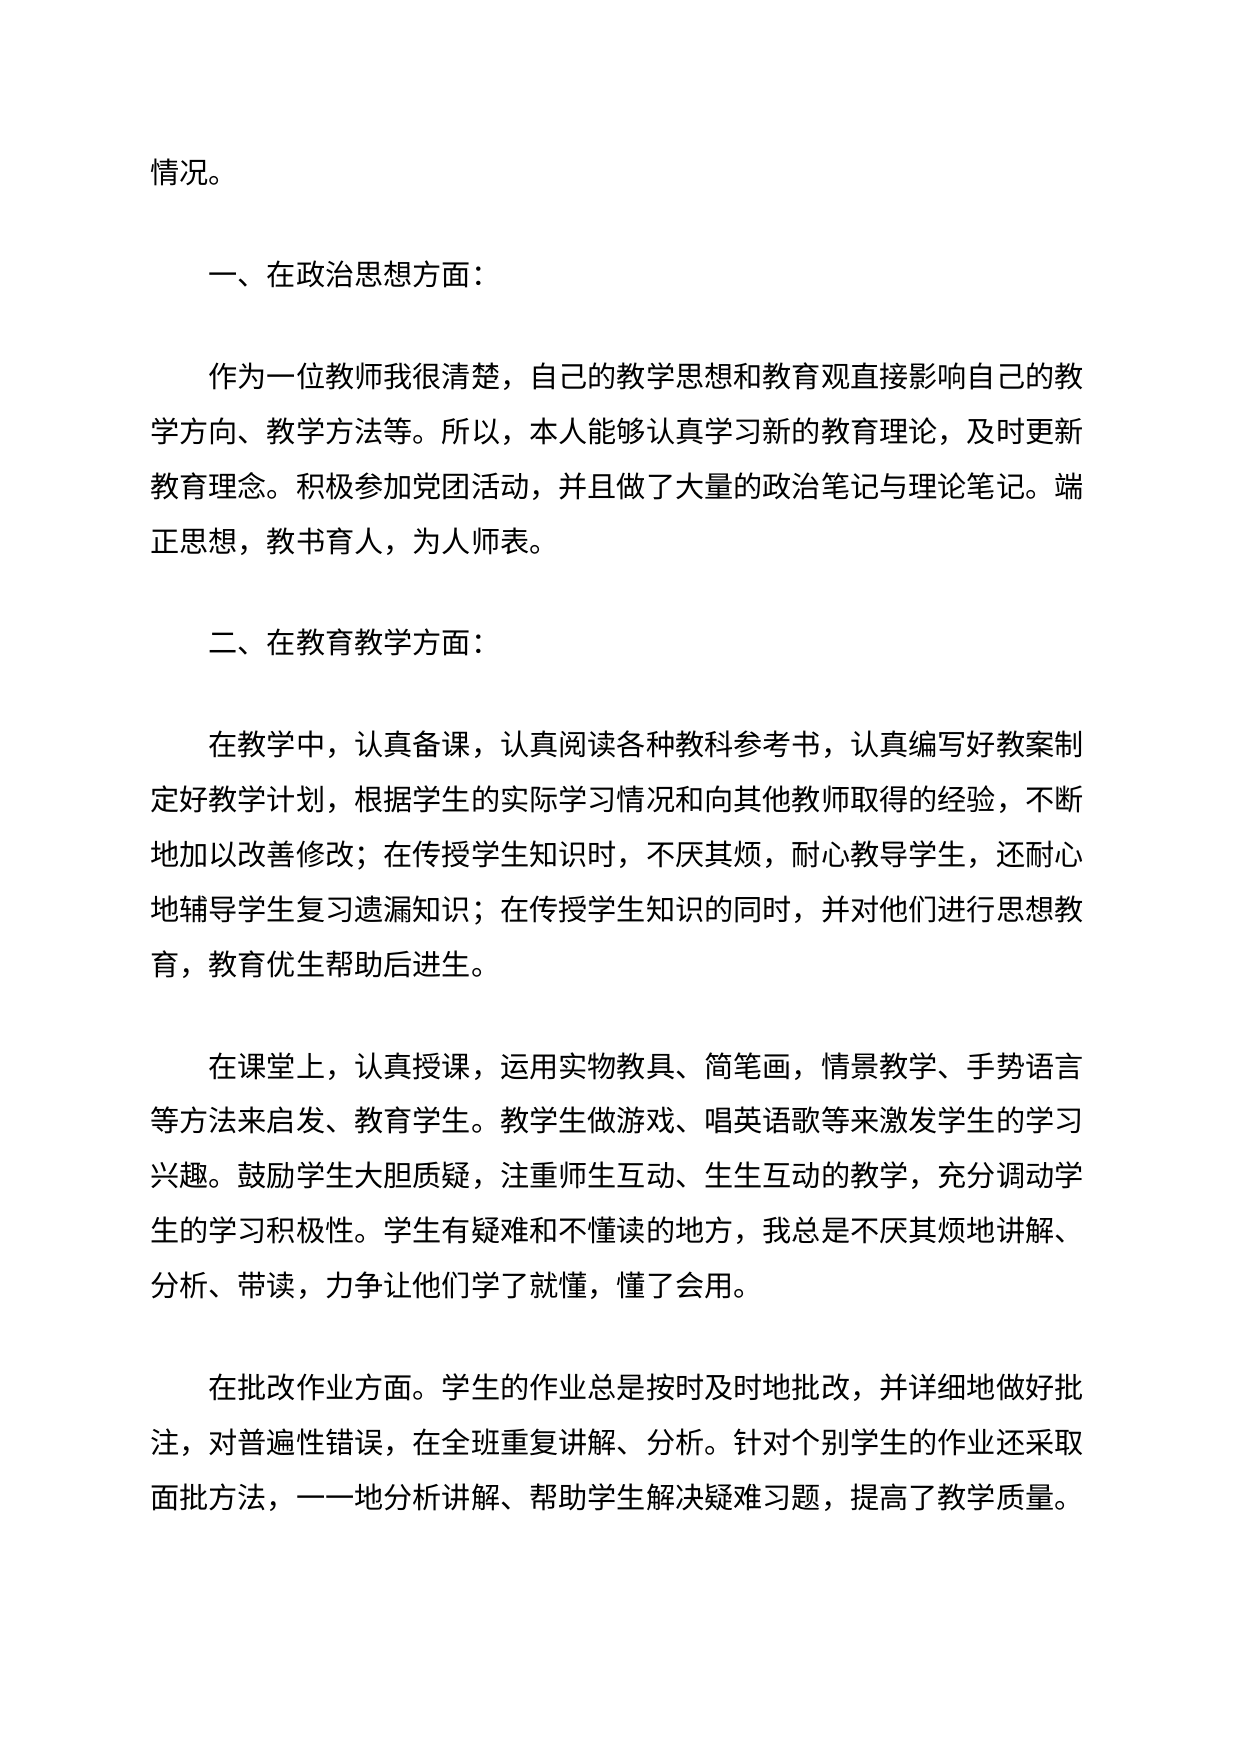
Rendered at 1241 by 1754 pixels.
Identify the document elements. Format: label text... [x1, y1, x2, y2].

text 在课堂上，认真授课，运用实物教具、简笔画，情景教学、手势语言等方法来启发、教育学生。教学生做游戏、唱英语歌等来激发学生的学习兴趣。鼓励学生大胆质疑，注重师生互动、生生互动的教学，充分调动学生的学习积极性。学生有疑难和不懂读的地方，我总是不厌其烦地讲解、分析、带读，力争让他们学了就懂，懂了会用。 [150, 1043, 1090, 1305]
text 在教学中，认真备课，认真阅读各种教科参考书，认真编写好教案制定好教学计划，根据学生的实际学习情况和向其他教师取得的经验，不断地加以改善修改；在传授学生知识时，不厌其烦，耐心教导学生，还耐心地辅导学生复习遗漏知识；在传授学生知识的同时，并对他们进行思想教育，教育优生帮助后进生。 [150, 722, 1090, 984]
text 二、在教育教学方面： [150, 620, 1090, 662]
text 作为一位教师我很清楚，自己的教学思想和教育观直接影响自己的教学方向、教学方法等。所以，本人能够认真学习新的教育理论，及时更新教育理念。积极参加党团活动，并且做了大量的政治笔记与理论笔记。端正思想，教书育人，为人师表。 [150, 353, 1090, 561]
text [150, 150, 1090, 192]
text 一、在政治思想方面： [150, 252, 1090, 294]
text 在批改作业方面。学生的作业总是按时及时地批改，并详细地做好批注，对普遍性错误，在全班重复讲解、分析。针对个别学生的作业还采取面批方法，一一地分析讲解、帮助学生解决疑难习题，提高了教学质量。 [150, 1364, 1090, 1517]
